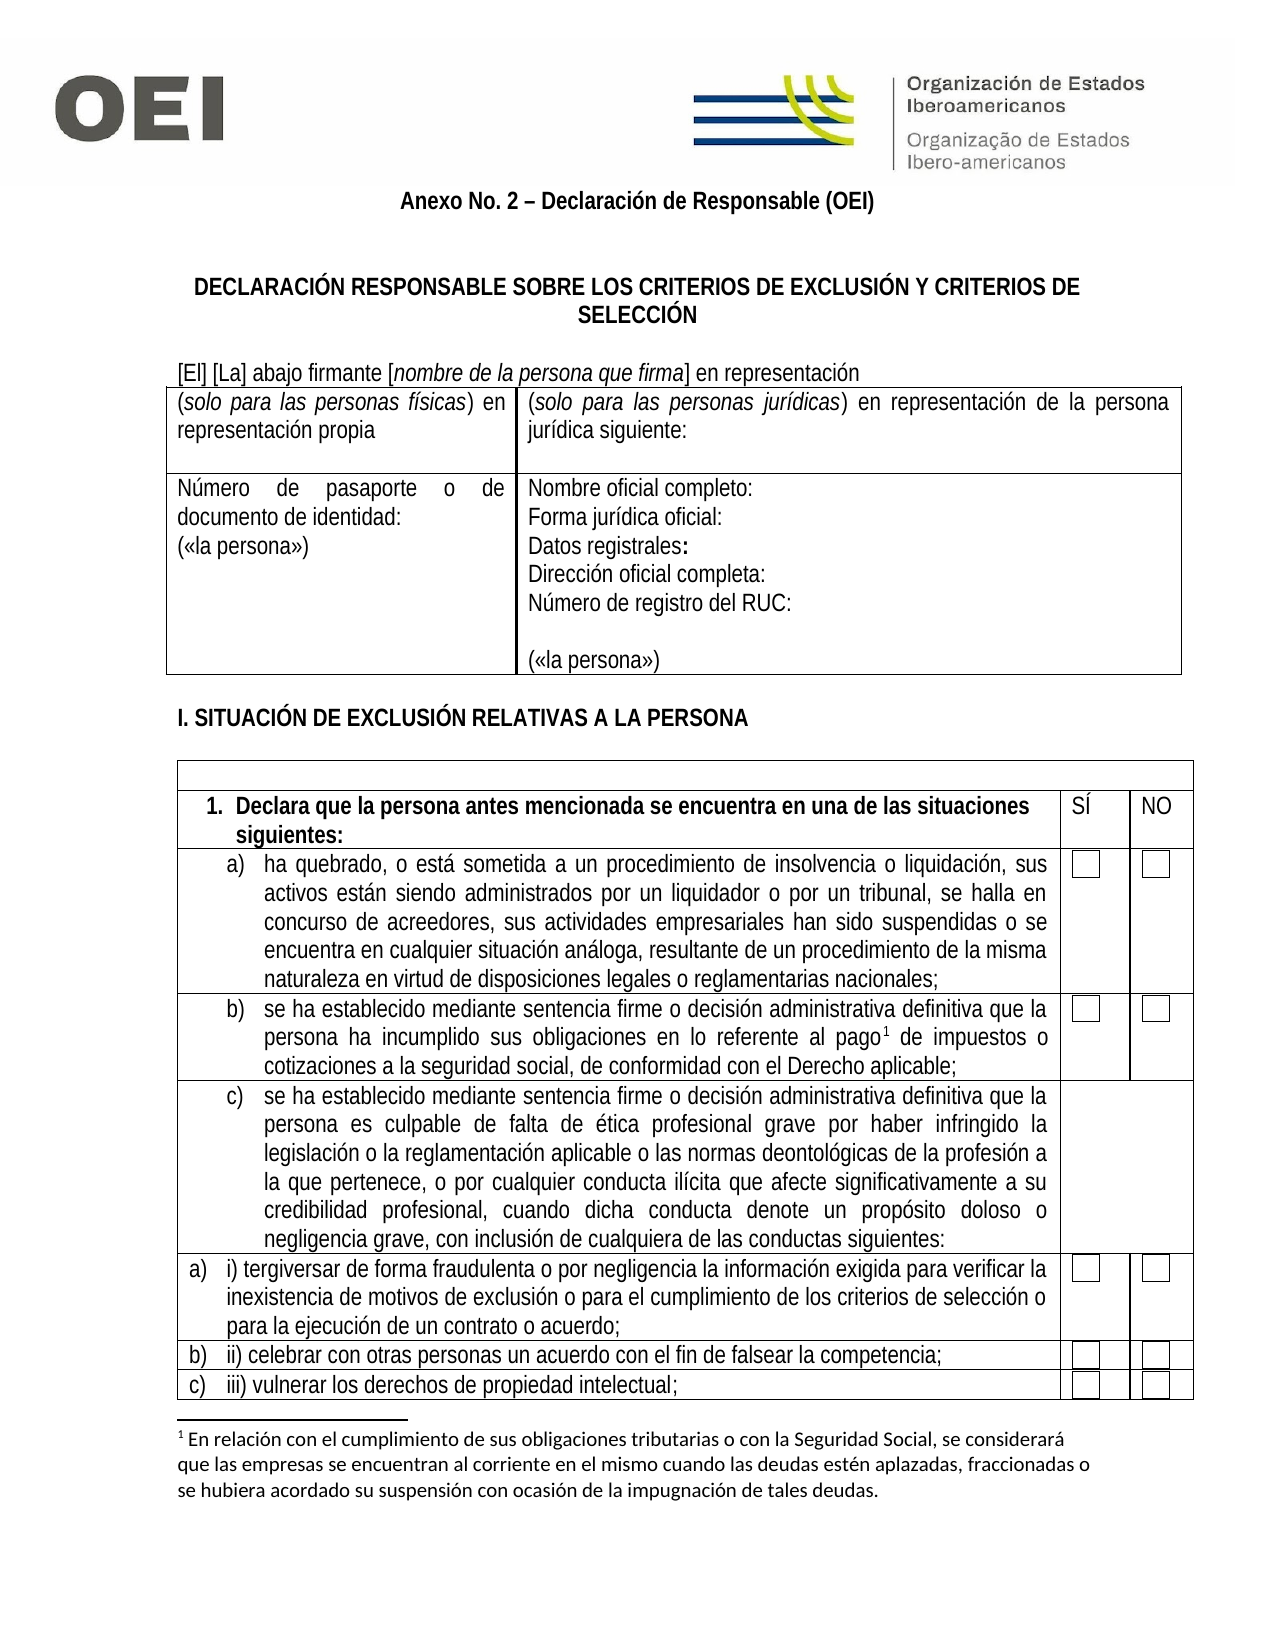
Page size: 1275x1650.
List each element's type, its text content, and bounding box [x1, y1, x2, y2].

table_cell [1143, 1342, 1169, 1368]
table_cell [1061, 1254, 1129, 1339]
text DECLARACIÓN RESPONSABLE SOBRE LOS CRITERIOS DE EXCLUSIÓN Y CRITERIOS DE SELECCIÓN [177, 272, 1098, 329]
table_cell Declara que la persona antes mencionada se encuentra en una de las situaciones siguientes: [178, 791, 1060, 848]
table_cell iii) vulnerar los derechos de propiedad intelectual; [178, 1370, 1060, 1399]
table_cell [1170, 1341, 1193, 1369]
table_cell se ha establecido mediante sentencia firme o decisión administrativa definitiva que la persona es culpable de falta de ética profesional grave por haber infringido la legislación o la reglamentación aplicable o las normas deontológicas de la profesión a la que pertenece, o por cualquier conducta ilícita que afecte significativamente a su credibilidad profesional, cuando dicha conducta denote un propósito doloso o negligencia grave, con inclusión de cualquiera de las conductas siguientes: [178, 1081, 1060, 1252]
table_header [178, 761, 1193, 790]
table_cell NO [1131, 791, 1193, 848]
table_cell [1131, 1341, 1142, 1369]
table_cell [1100, 1341, 1129, 1369]
table_cell SÍ [1061, 791, 1129, 848]
table_cell Nombre oficial completo: Forma jurídica oficial: Datos registrales: Dirección oficial completa: Número de registro del RUC: («la persona») [518, 474, 1181, 674]
table_cell [1131, 1370, 1193, 1399]
table_cell [1131, 849, 1193, 993]
table_cell [1061, 1081, 1193, 1252]
table_header (solo para las personas físicas) en representación propia [167, 388, 515, 473]
table_cell Número de pasaporte o de documento de identidad: («la persona») [167, 474, 515, 674]
text Anexo No. 2 – Declaración de Responsable (OEI) [177, 186, 1098, 214]
table_cell [1061, 849, 1129, 993]
picture [0, 38, 1235, 186]
table_cell [1061, 1370, 1129, 1399]
table_cell [1131, 1254, 1193, 1339]
table_cell [1073, 1342, 1099, 1368]
table_cell i) tergiversar de forma fraudulenta o por negligencia la información exigida para verificar la inexistencia de motivos de exclusión o para el cumplimiento de los criterios de selección o para la ejecución de un contrato o acuerdo; [178, 1254, 1060, 1339]
table_cell [1061, 1341, 1072, 1369]
text [El] [La] abajo firmante [nombre de la persona que firma] en representación [177, 358, 1098, 386]
table_cell ii) celebrar con otras personas un acuerdo con el fin de falsear la competencia; [178, 1341, 1060, 1369]
text I. SITUACIÓN DE EXCLUSIÓN RELATIVAS A LA PERSONA [177, 703, 1098, 732]
table_cell ha quebrado, o está sometida a un procedimiento de insolvencia o liquidación, sus activos están siendo administrados por un liquidador o por un tribunal, se halla en concurso de acreedores, sus actividades empresariales han sido suspendidas o se encuentra en cualquier situación análoga, resultante de un procedimiento de la misma naturaleza en virtud de disposiciones legales o reglamentarias nacionales; [178, 849, 1060, 993]
table_header (solo para las personas jurídicas) en representación de la persona jurídica siguiente: [518, 388, 1181, 473]
table_cell [1131, 994, 1193, 1079]
table_cell [1061, 994, 1129, 1079]
table_cell se ha establecido mediante sentencia firme o decisión administrativa definitiva que la persona ha incumplido sus obligaciones en lo referente al pago de impuestos o cotizaciones a la seguridad social, de conformidad con el Derecho aplicable; [178, 994, 1060, 1079]
